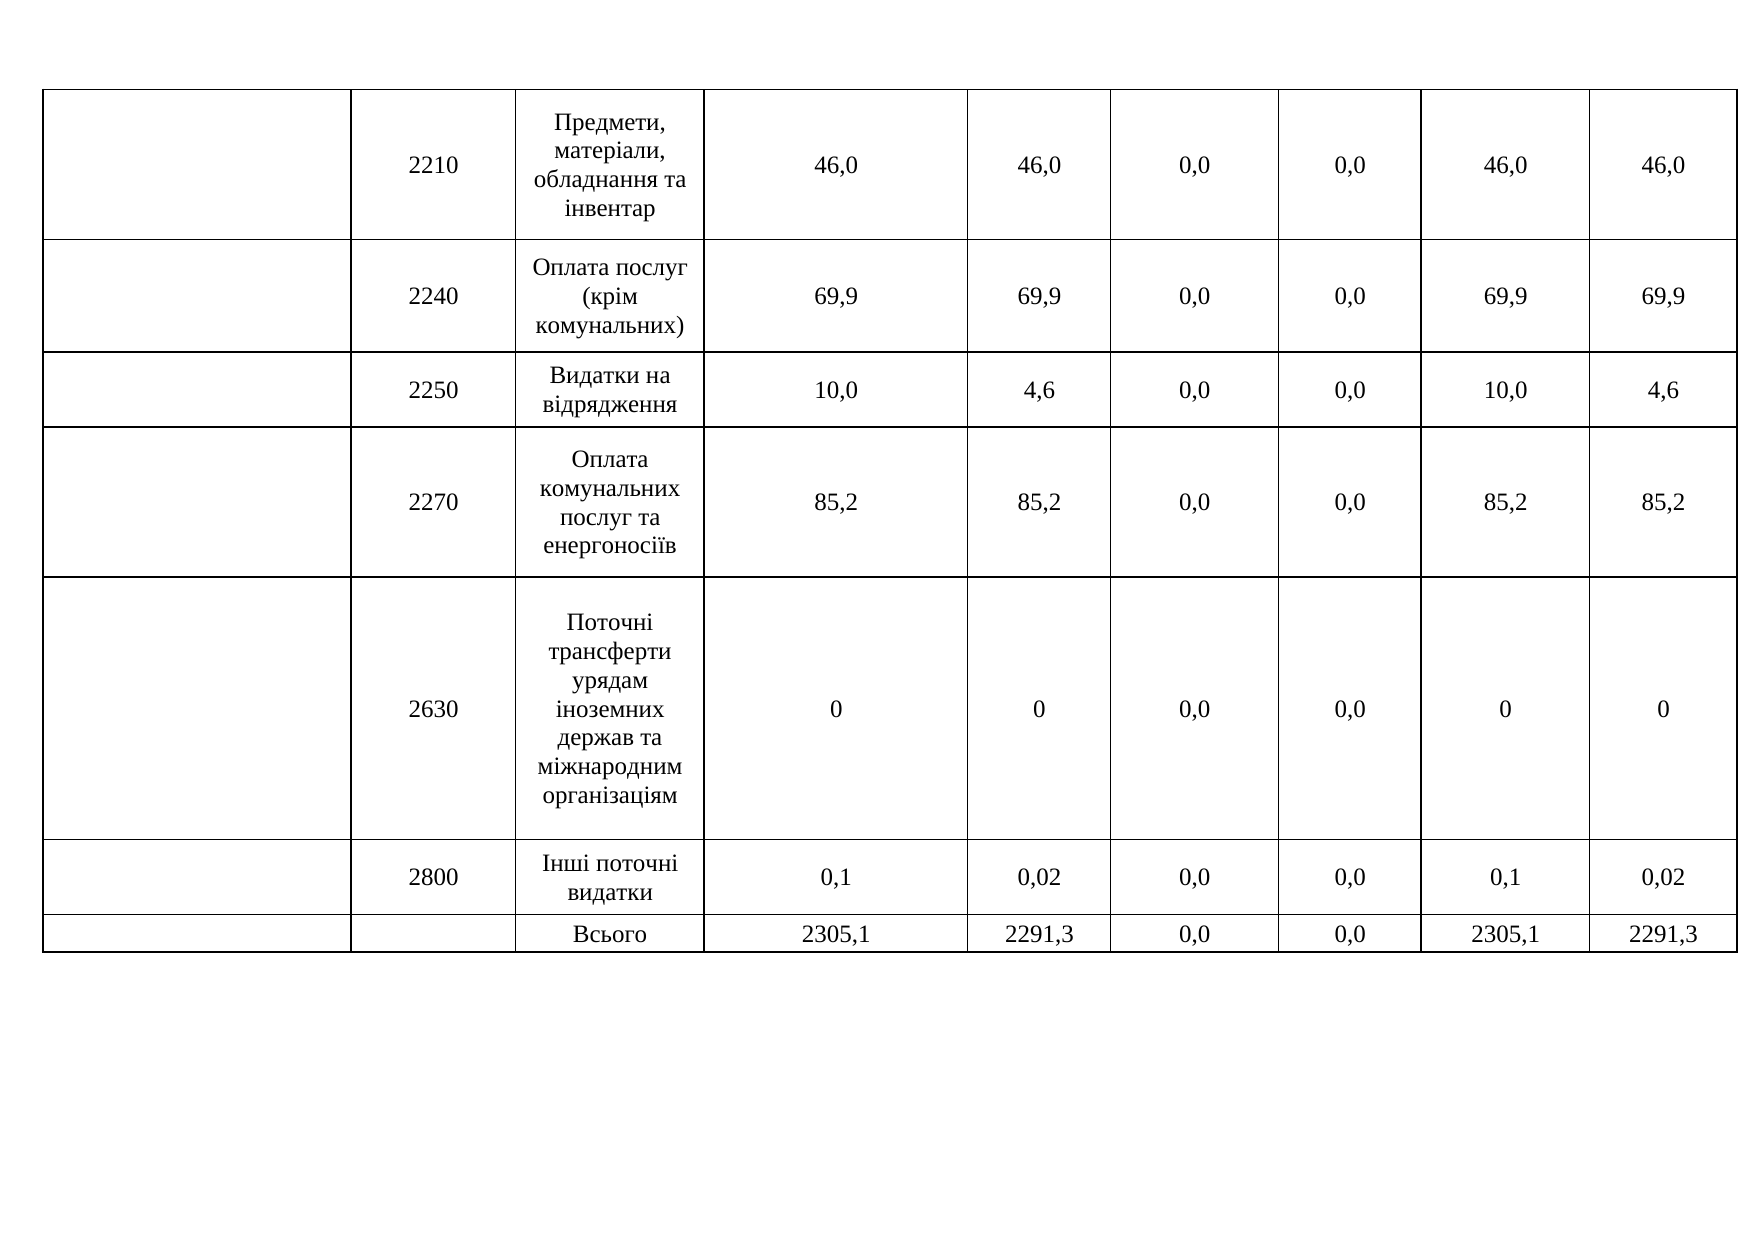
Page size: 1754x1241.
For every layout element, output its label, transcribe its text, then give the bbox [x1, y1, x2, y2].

table_cell 2270 [352, 428, 515, 576]
table_cell 0,0 [1279, 428, 1420, 576]
table_cell 0 [1590, 578, 1736, 838]
table_cell 2240 [352, 240, 515, 351]
table_cell 0,0 [1279, 840, 1420, 913]
table_cell 2291,3 [1590, 915, 1736, 951]
table_cell 0,0 [1111, 915, 1278, 951]
table_cell 2305,1 [1422, 915, 1589, 951]
table_cell 0,0 [1279, 915, 1420, 951]
table_cell 2630 [352, 578, 515, 838]
table_cell 0 [968, 578, 1110, 838]
table_cell [44, 353, 350, 426]
table_cell 10,0 [705, 353, 967, 426]
table_cell 2250 [352, 353, 515, 426]
table_cell Видатки на відрядження [516, 353, 703, 426]
table_cell [352, 915, 515, 951]
table_cell 46,0 [705, 90, 967, 238]
table_cell 0,0 [1111, 840, 1278, 913]
table_cell 0 [705, 578, 967, 838]
table_cell 0,0 [1111, 353, 1278, 426]
table_cell Інші поточні видатки [516, 840, 703, 913]
table_cell 10,0 [1422, 353, 1589, 426]
table_cell 0,0 [1279, 578, 1420, 838]
table_cell 4,6 [1590, 353, 1736, 426]
table_cell 2291,3 [968, 915, 1110, 951]
table_cell 0,0 [1279, 240, 1420, 351]
table_cell 85,2 [1590, 428, 1736, 576]
table_cell 85,2 [968, 428, 1110, 576]
table_cell 69,9 [968, 240, 1110, 351]
table_cell Оплата комунальних послуг та енергоносіїв [516, 428, 703, 576]
table_cell [44, 578, 350, 838]
table_cell 46,0 [1590, 90, 1736, 238]
table_cell 2305,1 [705, 915, 967, 951]
table_cell Поточні трансферти урядам іноземних держав та міжнародним організаціям [516, 578, 703, 838]
table_cell 0,0 [1279, 353, 1420, 426]
table_cell 0,0 [1111, 90, 1278, 238]
table_cell 85,2 [1422, 428, 1589, 576]
table_cell 0 [1422, 578, 1589, 838]
table_cell [44, 90, 350, 238]
table_cell 46,0 [968, 90, 1110, 238]
table_cell 69,9 [705, 240, 967, 351]
table_cell 2800 [352, 840, 515, 913]
table_cell 46,0 [1422, 90, 1589, 238]
table_cell 0,1 [705, 840, 967, 913]
table_cell 0,0 [1279, 90, 1420, 238]
table_cell 2210 [352, 90, 515, 238]
table_cell 0,1 [1422, 840, 1589, 913]
table_cell 4,6 [968, 353, 1110, 426]
table_cell 0,02 [968, 840, 1110, 913]
table_cell 0,0 [1111, 240, 1278, 351]
table_cell Всього [516, 915, 703, 951]
table_cell Оплата послуг (крім комунальних) [516, 240, 703, 351]
table_cell [44, 240, 350, 351]
table_cell [44, 915, 350, 951]
table_cell [44, 428, 350, 576]
table_cell 85,2 [705, 428, 967, 576]
table_cell 0,0 [1111, 428, 1278, 576]
table_cell 69,9 [1590, 240, 1736, 351]
table_cell [44, 840, 350, 913]
table_cell 0,0 [1111, 578, 1278, 838]
table_cell 69,9 [1422, 240, 1589, 351]
table_cell 0,02 [1590, 840, 1736, 913]
table_cell Предмети, матеріали, обладнання та інвентар [516, 90, 703, 238]
